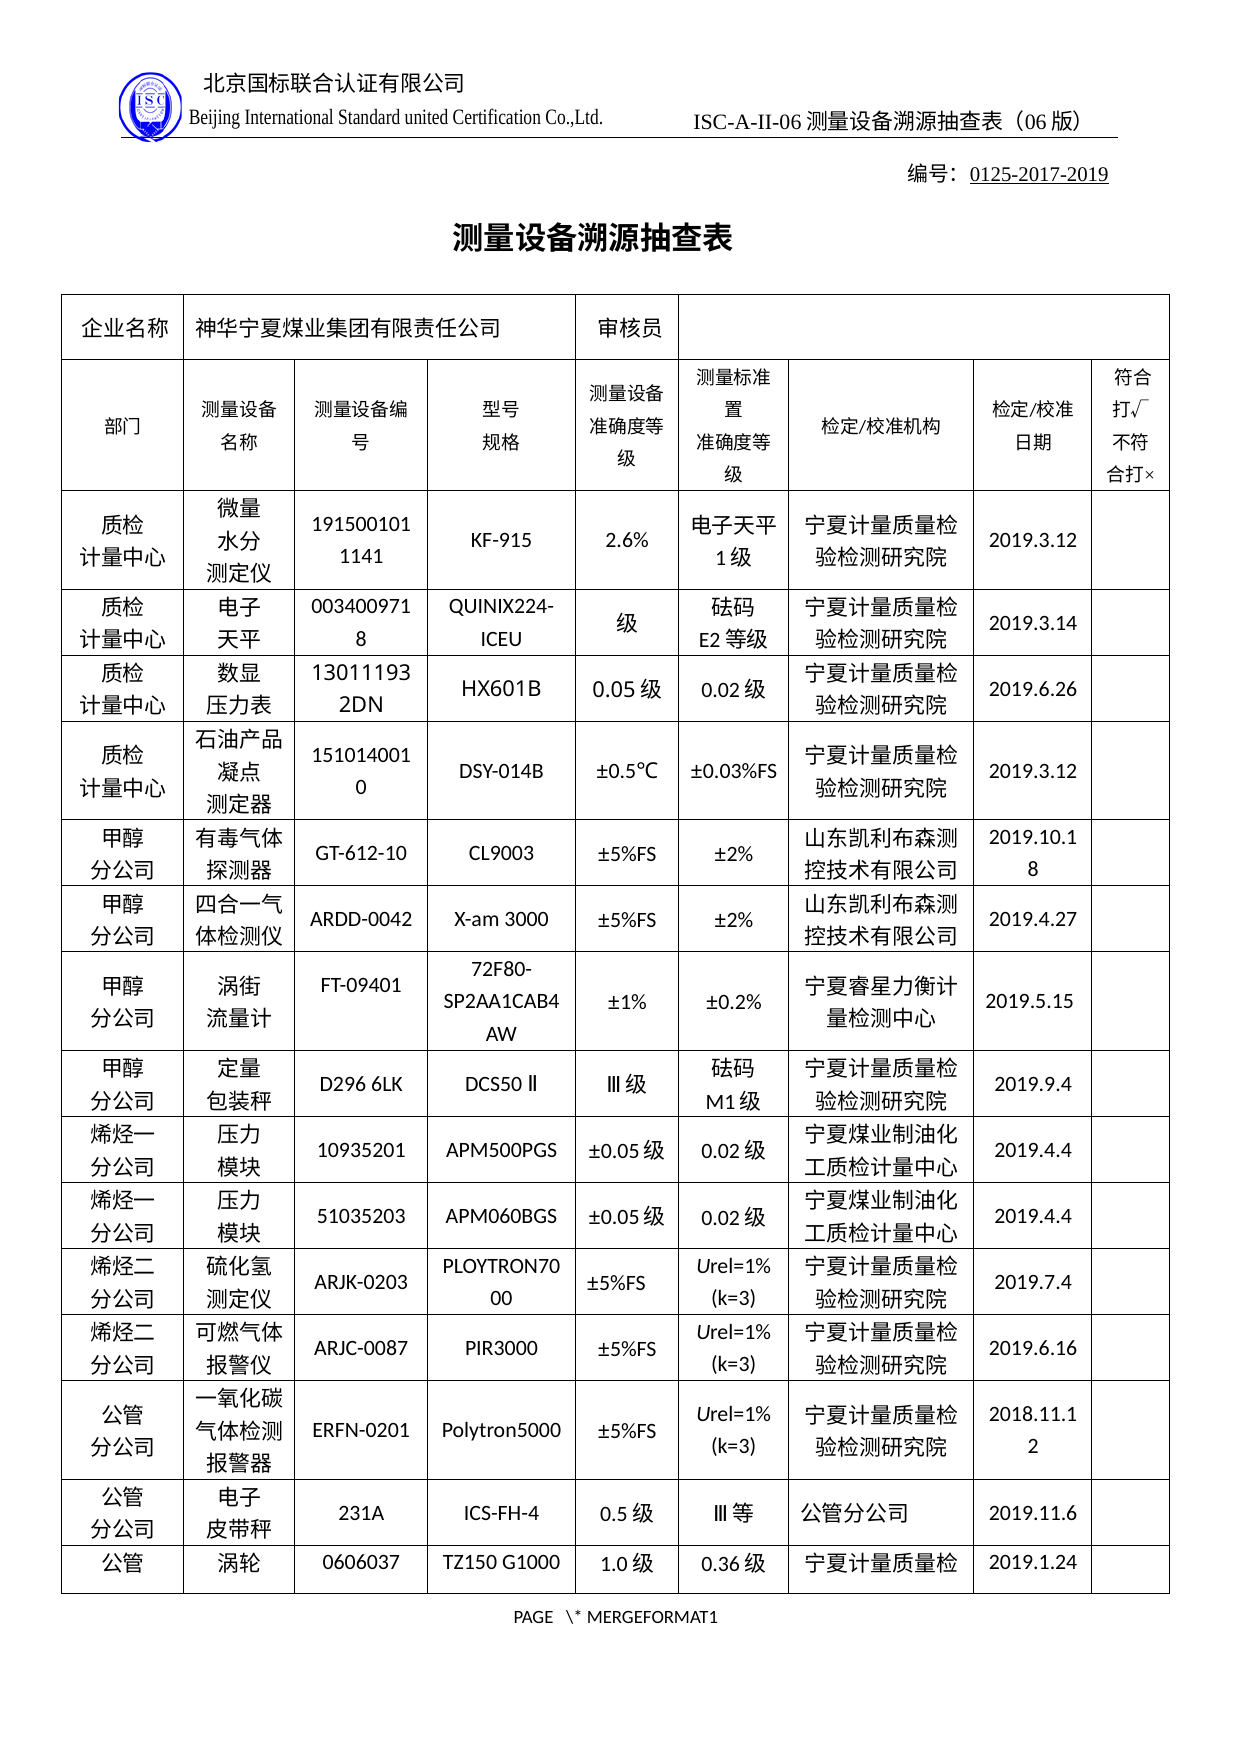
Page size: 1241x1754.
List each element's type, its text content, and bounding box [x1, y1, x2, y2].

table_cell 测量设备编号 [295, 360, 427, 490]
table_cell ARJK-0203 [295, 1249, 427, 1314]
table_cell 2019.3.12 [974, 722, 1091, 819]
table_cell 宁夏计量质量检验检测研究院 [789, 1249, 973, 1314]
table_cell 2019.4.4 [974, 1117, 1091, 1182]
table_cell 宁夏计量质量检验检测研究院 [789, 656, 973, 721]
table_cell [1092, 1315, 1169, 1380]
table_cell 涡街 流量计 [184, 952, 294, 1050]
table_cell PLOYTRON7000 [428, 1249, 575, 1314]
table_cell Urel=1% (k=3) [679, 1381, 788, 1478]
table_header 企业名称 [62, 295, 183, 359]
table_cell 电子 皮带秤 [184, 1480, 294, 1544]
table_cell 山东凯利布森测控技术有限公司 [789, 886, 973, 951]
table_cell 测量设备 准确度等级 [576, 360, 678, 490]
table_cell 检定/校准机构 [789, 360, 973, 490]
table_cell 甲醇 分公司 [62, 952, 183, 1050]
table_cell 数显 压力表 [184, 656, 294, 721]
table_cell APM060BGS [428, 1183, 575, 1248]
table_cell 231A [295, 1480, 427, 1544]
table_cell DCS50 Ⅱ [428, 1051, 575, 1116]
table_cell Ⅲ级 [576, 1051, 678, 1116]
table_cell ±0.03%FS [679, 722, 788, 819]
table_cell ±0.2% [679, 952, 788, 1050]
table_cell 0.05级 [576, 656, 678, 721]
table_cell 山东凯利布森测控技术有限公司 [789, 820, 973, 885]
table_cell 0.02级 [679, 1117, 788, 1182]
table_cell ±1% [576, 952, 678, 1050]
table_cell 甲醇 分公司 [62, 886, 183, 951]
table_cell ERFN-0201 [295, 1381, 427, 1478]
table_cell [1092, 1546, 1169, 1592]
table_cell 2019.5.15 [974, 952, 1091, 1050]
table_cell FT-09401 [295, 952, 427, 1050]
table_cell 测量标准置 准确度等级 [679, 360, 788, 490]
table_cell 硫化氢 测定仪 [184, 1249, 294, 1314]
table_cell 符合打√ 不符合打× [1092, 360, 1169, 490]
table_cell 甲醇 分公司 [62, 1051, 183, 1116]
table_cell 1510140010 [295, 722, 427, 819]
table_cell 烯烃二 分公司 [62, 1315, 183, 1380]
table_cell 1915001011141 [295, 491, 427, 588]
table_cell 2019.6.26 [974, 656, 1091, 721]
table_cell 部门 [62, 360, 183, 490]
table_cell 宁夏计量质量检验检测研究院 [789, 1546, 973, 1592]
table_cell 电子 天平 [184, 590, 294, 654]
table_cell 压力 模块 [184, 1183, 294, 1248]
table_cell 公管 分公司 [62, 1480, 183, 1544]
table_cell 石油产品凝点 测定器 [184, 722, 294, 819]
table_cell 公管分公司 [789, 1480, 973, 1544]
table_cell [1092, 656, 1169, 721]
table_cell Urel=1% (k=3) [679, 1249, 788, 1314]
table_cell [1092, 1051, 1169, 1116]
table_cell QUINIX224-ICEU [428, 590, 575, 654]
table_cell ±0.5℃ [576, 722, 678, 819]
table_cell TZ150 G1000 [428, 1546, 575, 1592]
table_cell [1092, 1183, 1169, 1248]
table_cell 2019.3.14 [974, 590, 1091, 654]
table_cell ±5%FS [576, 820, 678, 885]
table_cell 0606037 [295, 1546, 427, 1592]
table_cell 一氧化碳气体检测报警器 [184, 1381, 294, 1478]
table_cell 宁夏计量质量检验检测研究院 [789, 491, 973, 588]
table_cell 检定/校准日期 [974, 360, 1091, 490]
table_cell X-am 3000 [428, 886, 575, 951]
table_cell 烯烃一 分公司 [62, 1117, 183, 1182]
table_cell 2018.11.12 [974, 1381, 1091, 1478]
table_cell HX601B [428, 656, 575, 721]
table_cell 质检 计量中心 [62, 656, 183, 721]
table_cell [1092, 1480, 1169, 1544]
table_cell 公管 分公司 [62, 1546, 183, 1592]
table_cell ±2% [679, 820, 788, 885]
table_cell [1092, 952, 1169, 1050]
table_header 审核员 [576, 295, 678, 359]
table_cell 0.02级 [679, 1183, 788, 1248]
table_cell D296 6LK [295, 1051, 427, 1116]
table_header 神华宁夏煤业集团有限责任公司 [184, 295, 575, 359]
table_cell ICS-FH-4 [428, 1480, 575, 1544]
table_cell 72F80-SP2AA1CAB4AW [428, 952, 575, 1050]
table_cell GT-612-10 [295, 820, 427, 885]
table_cell DSY-014B [428, 722, 575, 819]
table_cell 1.0级 [576, 1546, 678, 1592]
table_cell 微量 水分 测定仪 [184, 491, 294, 588]
table_cell 2019.11.6 [974, 1480, 1091, 1544]
table_cell 测量设备名称 [184, 360, 294, 490]
table_cell 10935201 [295, 1117, 427, 1182]
table_cell 2019.10.18 [974, 820, 1091, 885]
table_cell 质检 计量中心 [62, 590, 183, 654]
table_cell [1092, 820, 1169, 885]
table_cell ±5%FS [576, 1315, 678, 1380]
table_cell 烯烃二 分公司 [62, 1249, 183, 1314]
table_cell 2019.9.4 [974, 1051, 1091, 1116]
table_cell ±2% [679, 886, 788, 951]
table_cell 质检 计量中心 [62, 722, 183, 819]
table_cell 2019.4.27 [974, 886, 1091, 951]
table_cell 130111932DN [295, 656, 427, 721]
table_cell 宁夏煤业制油化工质检计量中心 [789, 1183, 973, 1248]
table_cell ARJC-0087 [295, 1315, 427, 1380]
table_cell ±5%FS [576, 1249, 678, 1314]
table_cell 宁夏计量质量检验检测研究院 [789, 1315, 973, 1380]
table_cell 甲醇 分公司 [62, 820, 183, 885]
table_cell [1092, 1117, 1169, 1182]
table_cell 2019.3.12 [974, 491, 1091, 588]
table_cell 宁夏计量质量检验检测研究院 [789, 1051, 973, 1116]
table_cell 2019.1.24 [974, 1546, 1091, 1592]
table_cell 压力 模块 [184, 1117, 294, 1182]
table_cell 公管 分公司 [62, 1381, 183, 1478]
table_cell [1092, 1249, 1169, 1314]
table_cell 2019.7.4 [974, 1249, 1091, 1314]
table_cell 2019.4.4 [974, 1183, 1091, 1248]
table_cell 宁夏睿星力衡计量检测中心 [789, 952, 973, 1050]
picture [118, 72, 181, 141]
table_cell 砝码 E2等级 [679, 590, 788, 654]
table_cell 宁夏煤业制油化工质检计量中心 [789, 1117, 973, 1182]
table_cell 0.5级 [576, 1480, 678, 1544]
table_cell 宁夏计量质量检验检测研究院 [789, 722, 973, 819]
table_cell 0.02级 [679, 656, 788, 721]
table_cell 2.6% [576, 491, 678, 588]
table_cell ARDD-0042 [295, 886, 427, 951]
table_cell ±0.05级 [576, 1117, 678, 1182]
table_cell [1092, 886, 1169, 951]
table_cell 型号 规格 [428, 360, 575, 490]
table_cell 涡轮 流量计 [184, 1546, 294, 1592]
table_cell [1092, 491, 1169, 588]
table_cell 宁夏计量质量检验检测研究院 [789, 1381, 973, 1478]
table_cell 定量 包装秤 [184, 1051, 294, 1116]
table_cell 砝码 M1级 [679, 1051, 788, 1116]
table_cell [1092, 722, 1169, 819]
table_cell 51035203 [295, 1183, 427, 1248]
table_cell [1092, 1381, 1169, 1478]
table_cell ±5%FS [576, 1381, 678, 1478]
table_cell 级 [576, 590, 678, 654]
table_cell 电子天平 1级 [679, 491, 788, 588]
table_cell 有毒气体探测器 [184, 820, 294, 885]
table_cell 0.36级 [679, 1546, 788, 1592]
table_cell 宁夏计量质量检验检测研究院 [789, 590, 973, 654]
table_cell Ⅲ等 [679, 1480, 788, 1544]
table_cell 质检 计量中心 [62, 491, 183, 588]
table_cell PIR3000 [428, 1315, 575, 1380]
table_cell Polytron5000 [428, 1381, 575, 1478]
table_cell ±5%FS [576, 886, 678, 951]
table_cell ±0.05级 [576, 1183, 678, 1248]
table_cell Urel=1% (k=3) [679, 1315, 788, 1380]
table_cell [1092, 590, 1169, 654]
table_cell CL9003 [428, 820, 575, 885]
table_cell 0034009718 [295, 590, 427, 654]
table_header [679, 295, 1169, 359]
table_cell 可燃气体报警仪 [184, 1315, 294, 1380]
table_cell APM500PGS [428, 1117, 575, 1182]
table_cell 四合一气体检测仪 [184, 886, 294, 951]
table_cell 烯烃一 分公司 [62, 1183, 183, 1248]
table_cell 2019.6.16 [974, 1315, 1091, 1380]
table_cell KF-915 [428, 491, 575, 588]
